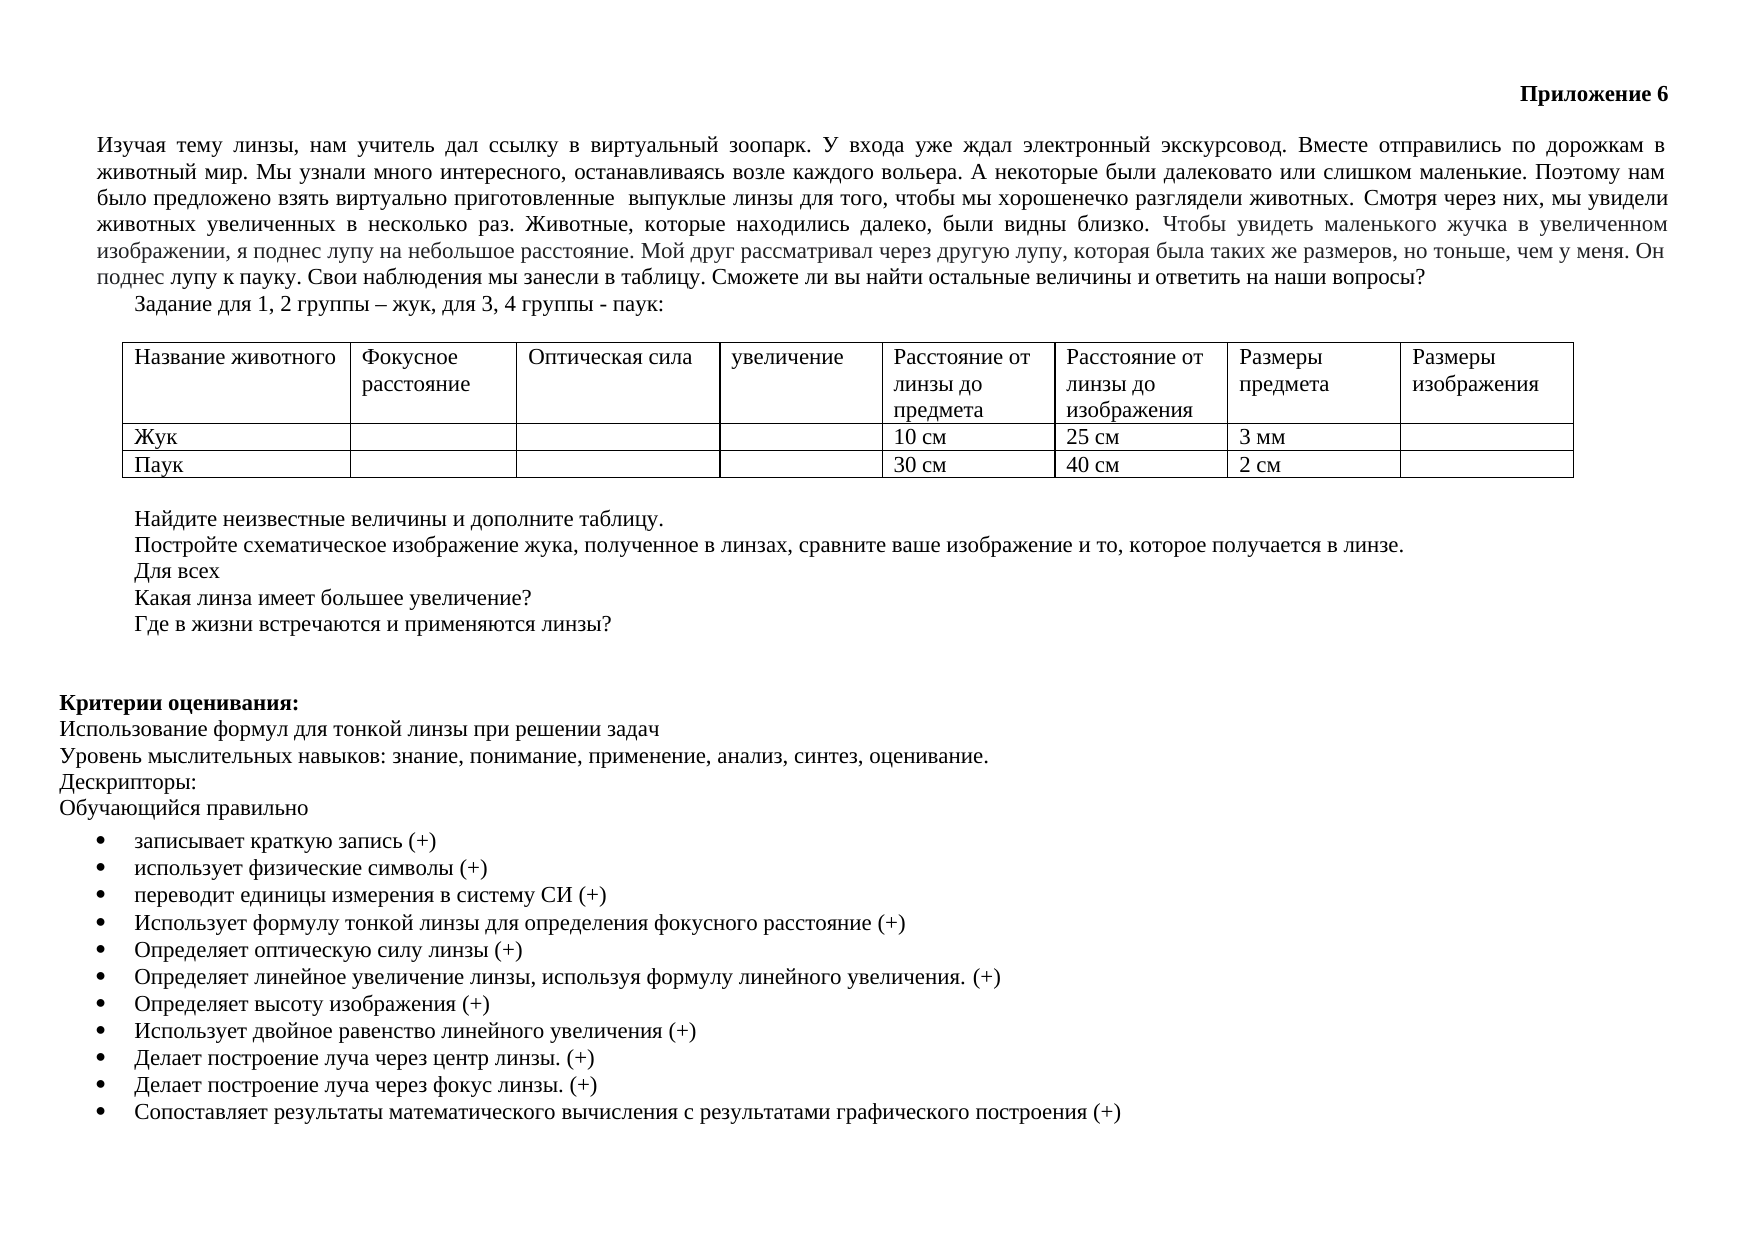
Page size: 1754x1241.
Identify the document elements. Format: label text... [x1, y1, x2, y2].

text Задание для 1, 2 группы – жук, для 3, 4 группы - паук: [134, 289, 1668, 316]
table_cell [1401, 451, 1573, 477]
text Изучая тему линзы, нам учитель дал ссылку в виртуальный зоопарк. У входа уже ждал электронный экскурсовод. Вместе отправились по дорожкам в животный мир. Мы узнали много интересного, останавливаясь возле каждого вольера. А некоторые были далековато или слишком маленькие. Поэтому нам было предложено взять виртуально приготовленные выпуклые линзы для того, чтобы мы хорошенечко разглядели животных. Смотря через них, мы увидели животных увеличенных в несколько раз. Животные, которые находились далеко, были видны близко. Чтобы увидеть маленького жучка в увеличенном изображении, я поднес лупу на небольшое расстояние. Мой друг рассматривал через другую лупу, которая была таких же размеров, но тоньше, чем у меня. Он поднес лупу к пауку. Свои наблюдения мы занесли в таблицу. Сможете ли вы найти остальные величины и ответить на наши вопросы? [97, 131, 1668, 237]
text Дескрипторы: [59, 768, 1668, 794]
list Делает построение луча через фокус линзы. (+) [97, 1071, 1668, 1098]
table_cell [351, 424, 516, 450]
text Постройте схематическое изображение жука, полученное в линзах, сравните ваше изображение и то, которое получается в линзе. [134, 531, 1668, 557]
table_cell Жук [123, 424, 350, 450]
table_cell [517, 424, 719, 450]
table_cell 10 см [883, 424, 1054, 450]
list Сопоставляет результаты математического вычисления с результатами графического построения (+) [97, 1098, 1668, 1125]
list записывает краткую запись (+) [97, 827, 1668, 854]
text Найдите неизвестные величины и дополните таблицу. [134, 504, 1668, 531]
table_header увеличение [721, 343, 882, 422]
table_cell [721, 424, 882, 450]
table_header Оптическая сила [517, 343, 719, 422]
text Обучающийся правильно [59, 794, 1668, 821]
table_cell 2 см [1228, 451, 1400, 477]
table_header Расстояние от линзы до изображения [1056, 343, 1227, 422]
table_header Фокусное расстояние [351, 343, 516, 422]
table_header Расстояние от линзы до предмета [883, 343, 1054, 422]
list Делает построение луча через центр линзы. (+) [97, 1044, 1668, 1071]
table_cell 25 см [1056, 424, 1227, 450]
list Определяет оптическую силу линзы (+) [97, 935, 1668, 962]
table_cell [351, 451, 516, 477]
text Критерии оценивания: [59, 689, 1668, 715]
table_header Название животного [123, 343, 350, 422]
text Где в жизни встречаются и применяются линзы? [134, 610, 1668, 636]
table_cell [1401, 424, 1573, 450]
table_cell 30 см [883, 451, 1054, 477]
text Для всех [134, 557, 1668, 584]
text Использование формул для тонкой линзы при решении задач [59, 715, 1668, 742]
table_cell 3 мм [1228, 424, 1400, 450]
list Определяет линейное увеличение линзы, используя формулу линейного увеличения. (+) [97, 962, 1668, 989]
table_cell [721, 451, 882, 477]
list использует физические символы (+) [97, 854, 1668, 881]
list Определяет высоту изображения (+) [97, 989, 1668, 1017]
table_cell [517, 451, 719, 477]
list переводит единицы измерения в систему СИ (+) [97, 881, 1668, 908]
text Уровень мыслительных навыков: знание, понимание, применение, анализ, синтез, оценивание. [59, 742, 1668, 768]
table_header Размеры предмета [1228, 343, 1400, 422]
table_cell 40 см [1056, 451, 1227, 477]
table_cell Паук [123, 451, 350, 477]
text Какая линза имеет большее увеличение? [134, 584, 1668, 610]
text Приложение 6 [59, 80, 1668, 107]
table_header Размеры изображения [1401, 343, 1573, 422]
list Использует двойное равенство линейного увеличения (+) [97, 1017, 1668, 1044]
list Использует формулу тонкой линзы для определения фокусного расстояние (+) [97, 908, 1668, 935]
